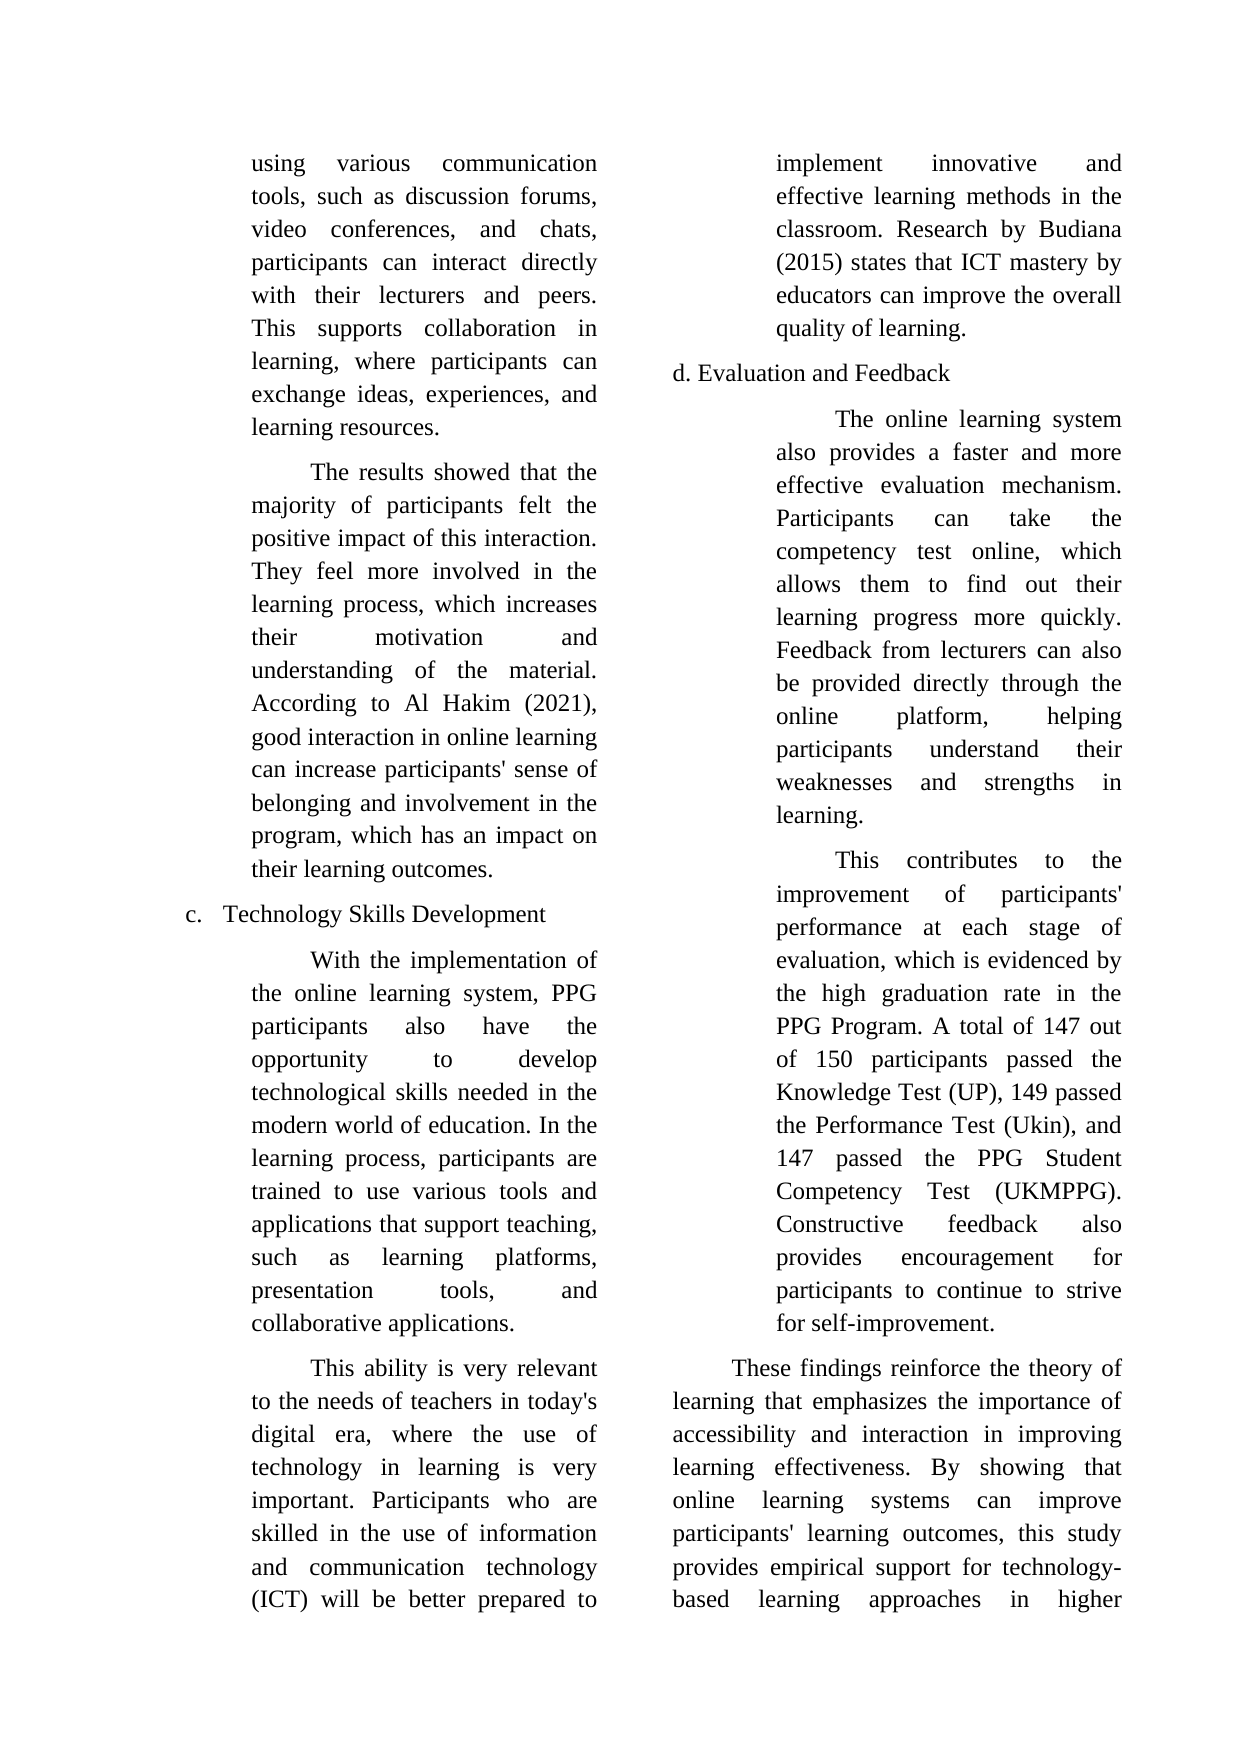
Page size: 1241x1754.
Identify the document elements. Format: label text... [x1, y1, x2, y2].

text This ability is very relevant to the needs of teachers in today's digital era, where the use of technology in learning is very important. Participants who are skilled in the use of information and communication technology (ICT) will be better prepared to implement innovative and effective learning methods in the classroom. Research by Budiana (2015) states that ICT mastery by educators can improve the overall quality of learning. [776, 148, 1122, 342]
text The online learning system also provides a faster and more effective evaluation mechanism. Participants can take the competency test online, which allows them to find out their learning progress more quickly. Feedback from lecturers can also be provided directly through the online platform, helping participants understand their weaknesses and strengths in learning. [776, 404, 1122, 829]
text With the implementation of the online learning system, PPG participants also have the opportunity to develop technological skills needed in the modern world of education. In the learning process, participants are trained to use various tools and applications that support teaching, such as learning platforms, presentation tools, and collaborative applications. [251, 945, 597, 1337]
text This ability is very relevant to the needs of teachers in today's digital era, where the use of technology in learning is very important. Participants who are skilled in the use of information and communication technology (ICT) will be better prepared to implement innovative and effective learning methods in the classroom. Research by Budiana (2015) states that ICT mastery by educators can improve the overall quality of learning. [251, 1353, 597, 1613]
text The results showed that the majority of participants felt the positive impact of this interaction. They feel more involved in the learning process, which increases their motivation and understanding of the material. According to Al Hakim (2021), good interaction in online learning can increase participants' sense of belonging and involvement in the program, which has an impact on their learning outcomes. [251, 457, 597, 882]
list d. Evaluation and Feedback [672, 358, 1122, 387]
text This contributes to the improvement of participants' performance at each stage of evaluation, which is evidenced by the high graduation rate in the PPG Program. A total of 147 out of 150 participants passed the Knowledge Test (UP), 149 passed the Performance Test (Ukin), and 147 passed the PPG Student Competency Test (UKMPPG). Constructive feedback also provides encouragement for participants to continue to strive for self-improvement. [776, 846, 1122, 1337]
list Technology Skills Development [185, 899, 597, 928]
